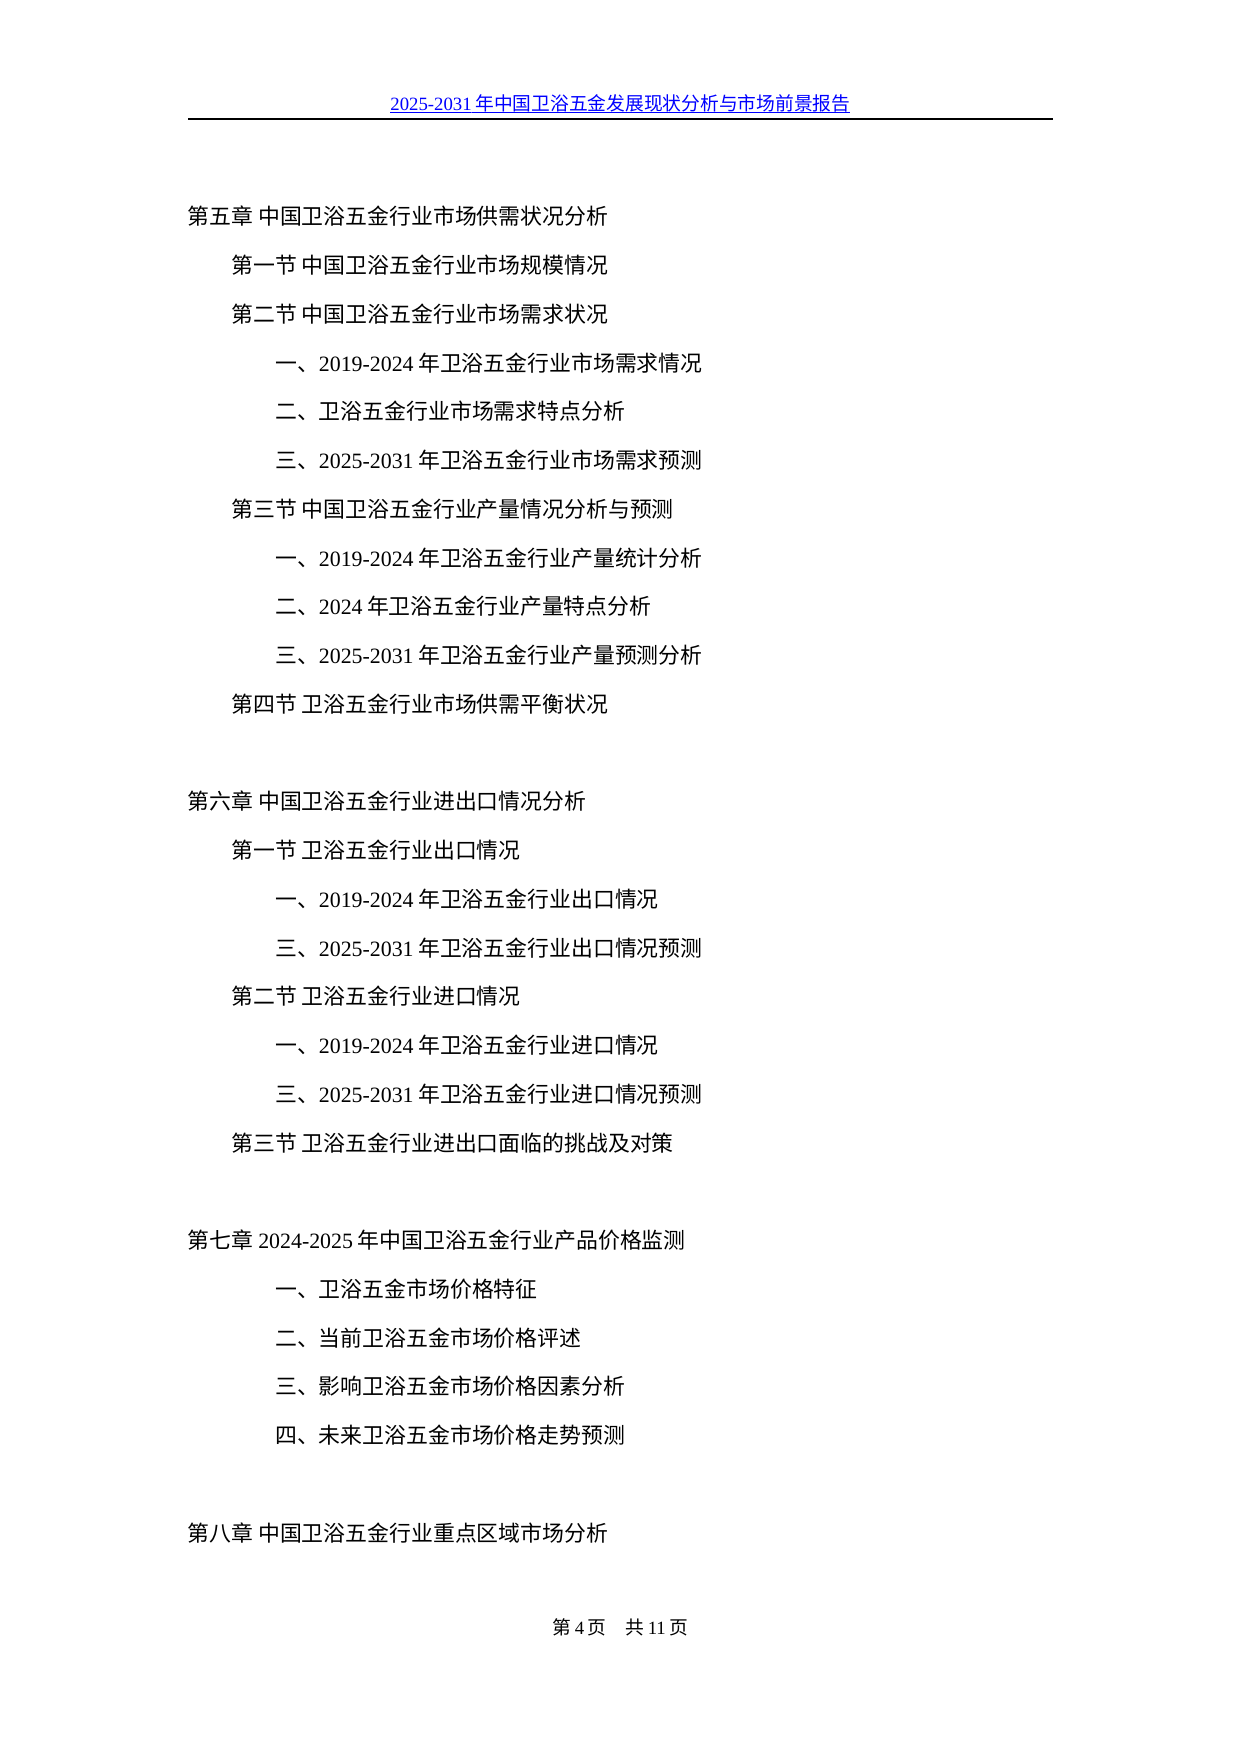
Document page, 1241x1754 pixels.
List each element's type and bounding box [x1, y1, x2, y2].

text [187, 150, 1053, 1548]
